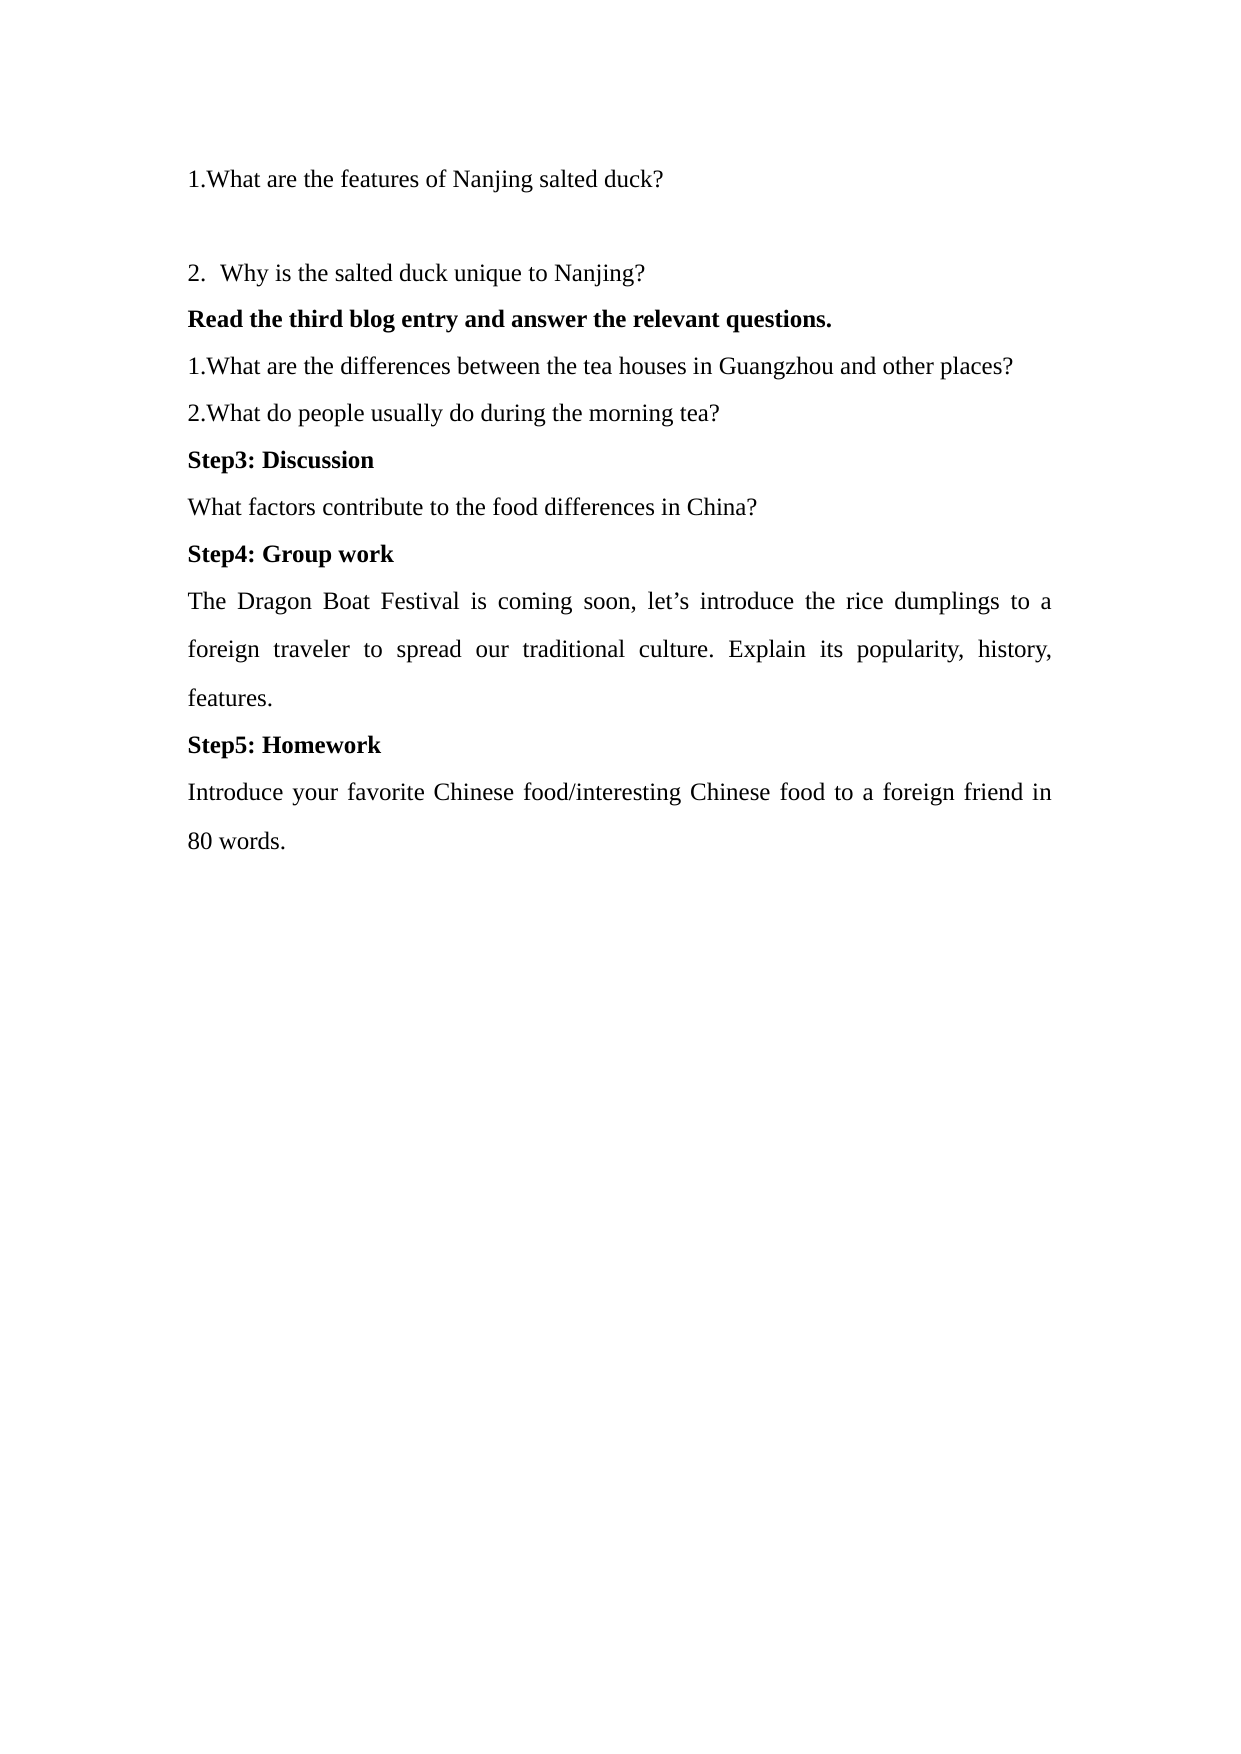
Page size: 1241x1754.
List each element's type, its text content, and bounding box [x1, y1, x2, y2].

list The Dragon Boat Festival is coming soon, let’s introduce the rice dumplings to a foreign traveler to spread our traditional culture. Explain its popularity, history, features. [187, 584, 1053, 714]
list Introduce your favorite Chinese food/interesting Chinese food to a foreign friend in 80 words. [187, 775, 1053, 856]
list 1.What are the differences between the tea houses in Guangzhou and other places? [187, 349, 1053, 382]
list What factors contribute to the food differences in China? [187, 490, 1053, 523]
list Step5: Homework [187, 728, 1053, 761]
list Step3: Discussion [187, 443, 1053, 476]
list 2.What do people usually do during the morning tea? [187, 396, 1053, 429]
text 1.What are the features of Nanjing salted duck? [187, 162, 1053, 194]
text Read the third blog entry and answer the relevant questions. [187, 303, 1053, 335]
list Step4: Group work [187, 537, 1053, 569]
list Why is the salted duck unique to Nanjing? [187, 256, 1053, 288]
